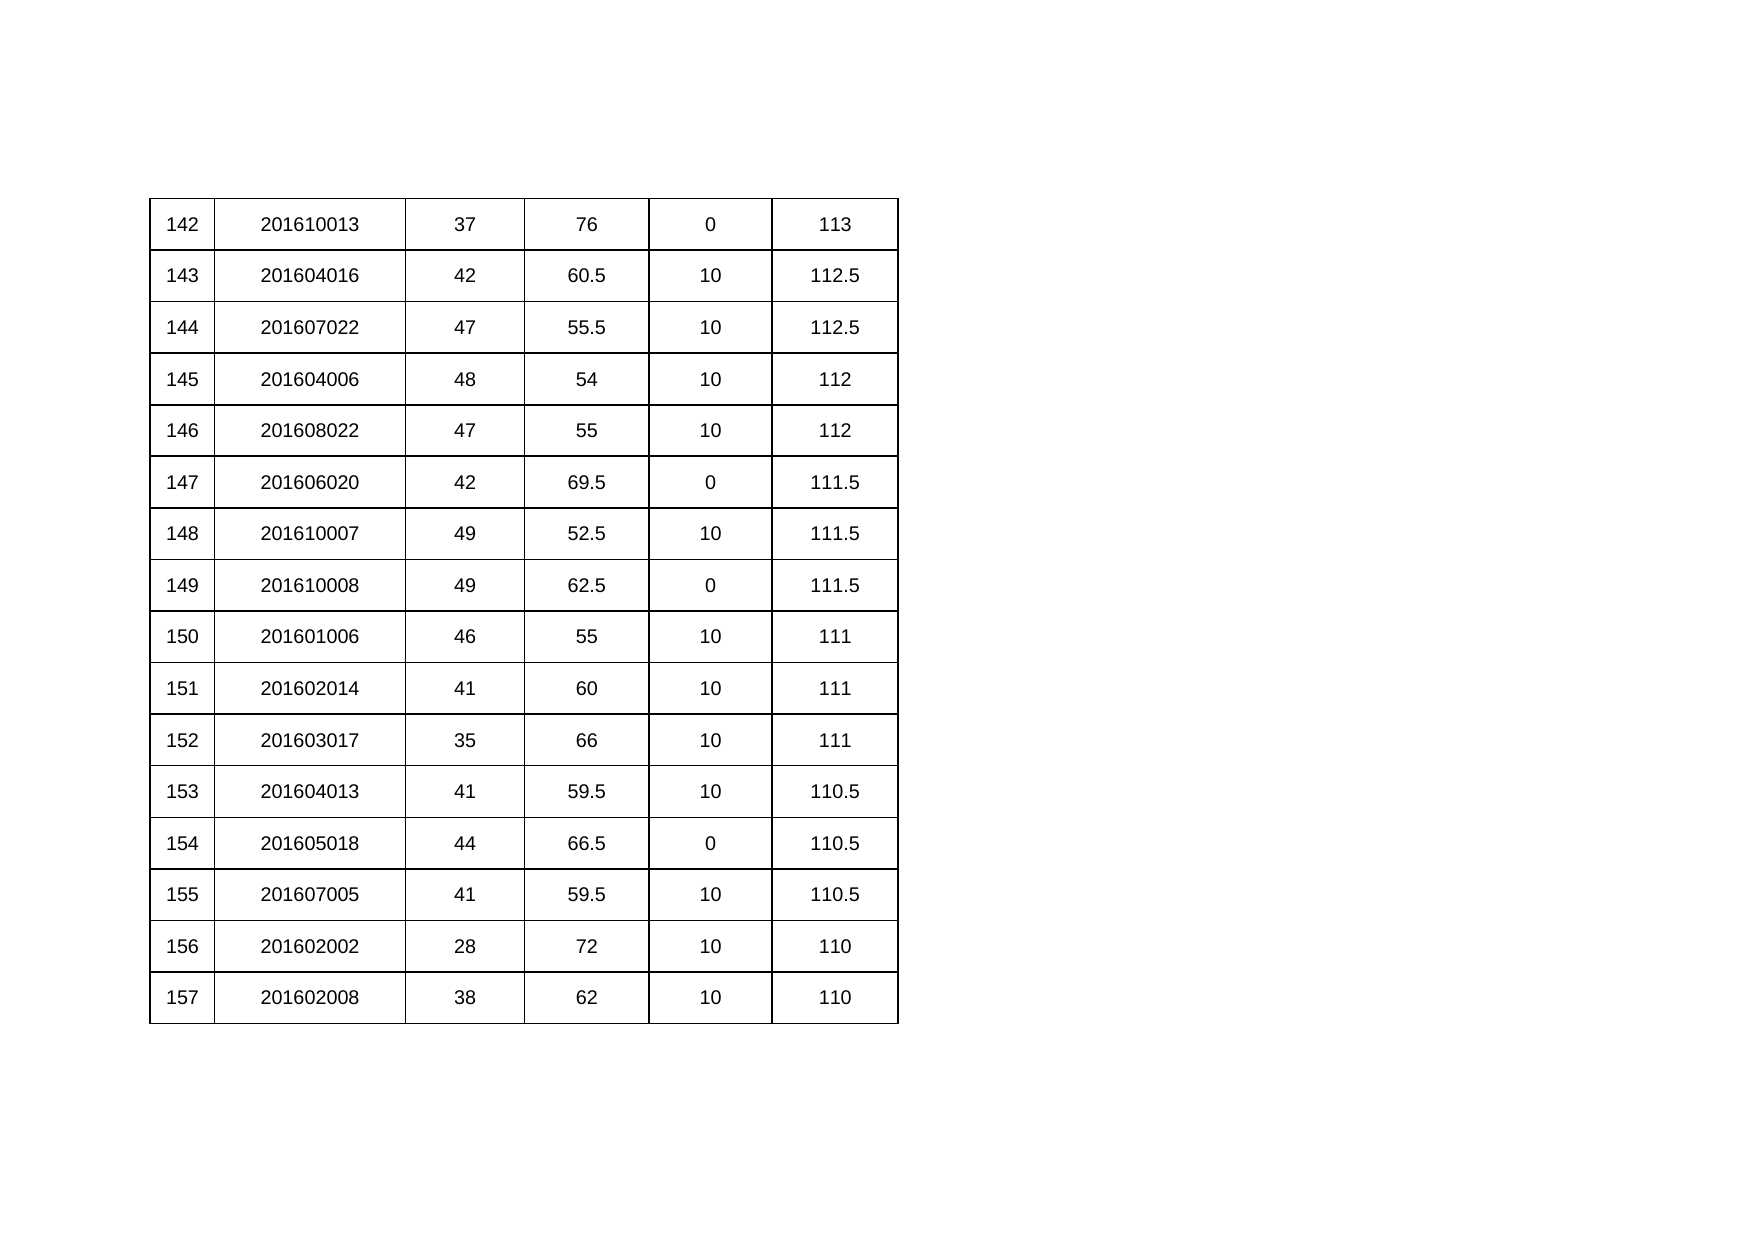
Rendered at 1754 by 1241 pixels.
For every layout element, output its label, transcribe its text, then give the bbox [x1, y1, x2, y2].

table_cell 49 [406, 560, 524, 610]
table_cell 201602014 [215, 663, 405, 713]
table_cell 10 [650, 766, 771, 816]
table_cell 201608022 [215, 406, 405, 455]
table_cell 110.5 [773, 818, 897, 868]
table_cell 41 [406, 663, 524, 713]
table_cell 112.5 [773, 302, 897, 352]
table_cell 10 [650, 715, 771, 765]
table_cell 66 [525, 715, 648, 765]
table_cell 10 [650, 663, 771, 713]
table_cell 144 [151, 302, 214, 352]
table_cell 69.5 [525, 457, 648, 507]
table_cell 113 [773, 199, 897, 249]
table_cell 10 [650, 612, 771, 662]
table_cell 110 [773, 921, 897, 971]
table_cell 0 [650, 199, 771, 249]
table_cell 112 [773, 354, 897, 404]
table_cell 201604013 [215, 766, 405, 816]
table_cell 41 [406, 870, 524, 919]
table_cell 38 [406, 973, 524, 1023]
table_cell 152 [151, 715, 214, 765]
table_cell 0 [650, 457, 771, 507]
table_cell 201607005 [215, 870, 405, 919]
table_cell 55.5 [525, 302, 648, 352]
table_cell 0 [650, 818, 771, 868]
table_cell 153 [151, 766, 214, 816]
table_cell 112.5 [773, 251, 897, 301]
table_cell 201603017 [215, 715, 405, 765]
table_cell 201606020 [215, 457, 405, 507]
table_cell 145 [151, 354, 214, 404]
table_cell 154 [151, 818, 214, 868]
table_cell 150 [151, 612, 214, 662]
table_cell 201604006 [215, 354, 405, 404]
table_cell 112 [773, 406, 897, 455]
table_cell 10 [650, 509, 771, 558]
table_cell 10 [650, 354, 771, 404]
table_cell 201601006 [215, 612, 405, 662]
table_cell 59.5 [525, 870, 648, 919]
table_cell 10 [650, 406, 771, 455]
table_cell 148 [151, 509, 214, 558]
table_cell 10 [650, 251, 771, 301]
table_cell 110.5 [773, 870, 897, 919]
table_cell 10 [650, 302, 771, 352]
table_cell 47 [406, 302, 524, 352]
table_cell 110 [773, 973, 897, 1023]
table_cell 48 [406, 354, 524, 404]
table_cell 146 [151, 406, 214, 455]
table_cell 42 [406, 457, 524, 507]
table_cell 60 [525, 663, 648, 713]
table_cell 201602002 [215, 921, 405, 971]
table_cell 54 [525, 354, 648, 404]
table_cell 0 [650, 560, 771, 610]
table_cell 143 [151, 251, 214, 301]
table_cell 201610007 [215, 509, 405, 558]
table_cell 47 [406, 406, 524, 455]
table_cell 62.5 [525, 560, 648, 610]
table_cell 41 [406, 766, 524, 816]
table_cell 110.5 [773, 766, 897, 816]
table_cell 156 [151, 921, 214, 971]
table_cell 111.5 [773, 509, 897, 558]
table_cell 42 [406, 251, 524, 301]
table_cell 142 [151, 199, 214, 249]
table_cell 55 [525, 406, 648, 455]
table_cell 111.5 [773, 560, 897, 610]
table_cell 157 [151, 973, 214, 1023]
table_cell 201607022 [215, 302, 405, 352]
table_cell 111.5 [773, 457, 897, 507]
table_cell 201604016 [215, 251, 405, 301]
table_cell 111 [773, 663, 897, 713]
table_cell 52.5 [525, 509, 648, 558]
table_cell 60.5 [525, 251, 648, 301]
table_cell 151 [151, 663, 214, 713]
table_cell 149 [151, 560, 214, 610]
table_cell 201602008 [215, 973, 405, 1023]
table_cell 35 [406, 715, 524, 765]
table_cell 201605018 [215, 818, 405, 868]
table_cell 49 [406, 509, 524, 558]
table_cell 72 [525, 921, 648, 971]
table_cell 147 [151, 457, 214, 507]
table_cell 55 [525, 612, 648, 662]
table_cell 10 [650, 921, 771, 971]
table_cell 155 [151, 870, 214, 919]
table_cell 37 [406, 199, 524, 249]
table_cell 59.5 [525, 766, 648, 816]
table_cell 111 [773, 612, 897, 662]
table_cell 46 [406, 612, 524, 662]
table_cell 10 [650, 870, 771, 919]
table_cell 44 [406, 818, 524, 868]
table_cell 201610013 [215, 199, 405, 249]
table_cell 76 [525, 199, 648, 249]
table_cell 28 [406, 921, 524, 971]
table_cell 66.5 [525, 818, 648, 868]
table_cell 111 [773, 715, 897, 765]
table_cell 62 [525, 973, 648, 1023]
table_cell 10 [650, 973, 771, 1023]
table_cell 201610008 [215, 560, 405, 610]
